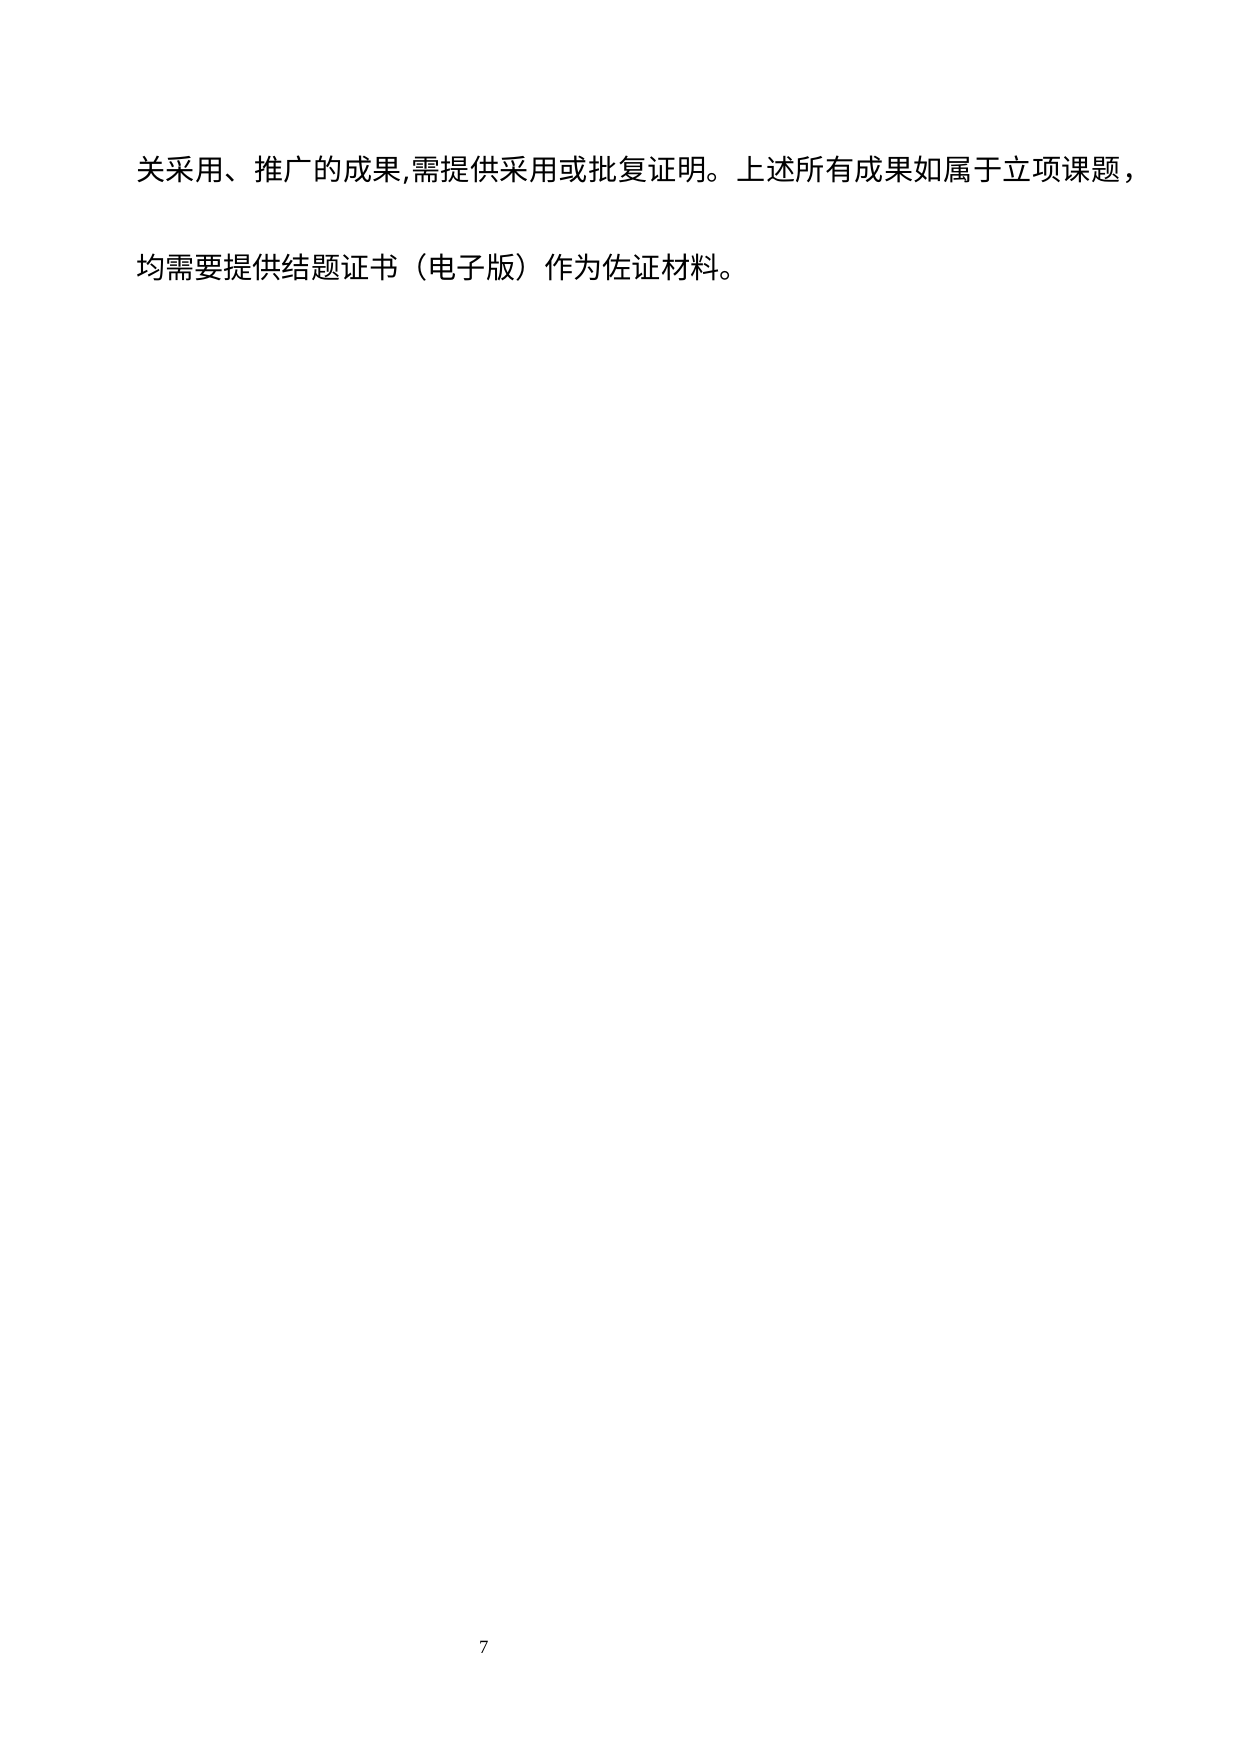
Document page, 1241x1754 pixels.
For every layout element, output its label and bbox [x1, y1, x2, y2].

text [136, 135, 1122, 298]
